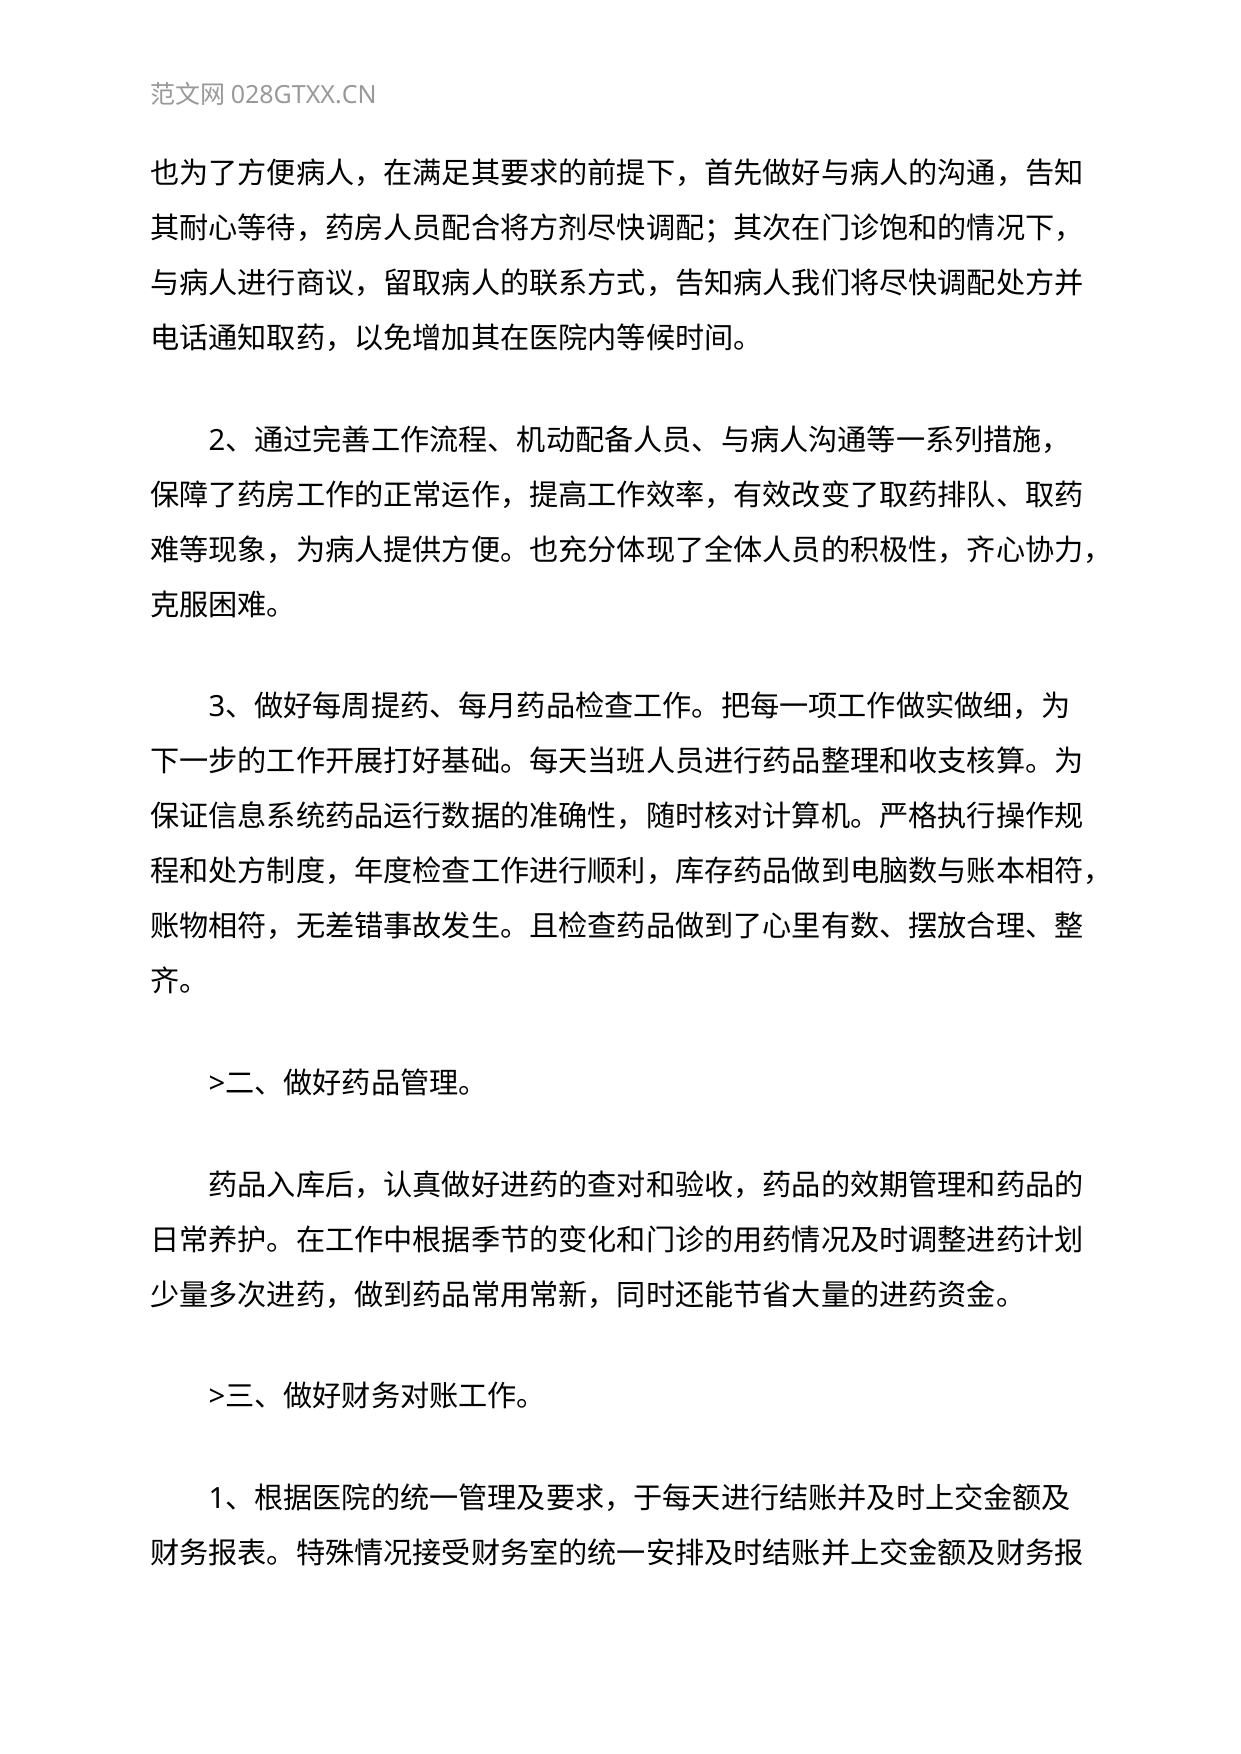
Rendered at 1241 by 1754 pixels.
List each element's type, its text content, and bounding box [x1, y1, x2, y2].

text 药品入库后，认真做好进药的查对和验收，药品的效期管理和药品的日常养护。在工作中根据季节的变化和门诊的用药情况及时调整进药计划少量多次进药，做到药品常用常新，同时还能节省大量的进药资金。 [150, 1161, 1090, 1313]
text 3、做好每周提药、每月药品检查工作。把每一项工作做实做细，为下一步的工作开展打好基础。每天当班人员进行药品整理和收支核算。为保证信息系统药品运行数据的准确性，随时核对计算机。严格执行操作规程和处方制度，年度检查工作进行顺利，库存药品做到电脑数与账本相符，账物相符，无差错事故发生。且检查药品做到了心里有数、摆放合理、整齐。 [150, 683, 1090, 1000]
text >二、做好药品管理。 [150, 1059, 1090, 1102]
text 2、通过完善工作流程、机动配备人员、与病人沟通等一系列措施，保障了药房工作的正常运作，提高工作效率，有效改变了取药排队、取药难等现象，为病人提供方便。也充分体现了全体人员的积极性，齐心协力，克服困难。 [150, 416, 1090, 623]
text >三、做好财务对账工作。 [150, 1373, 1090, 1415]
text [150, 1475, 1090, 1572]
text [150, 150, 1090, 357]
